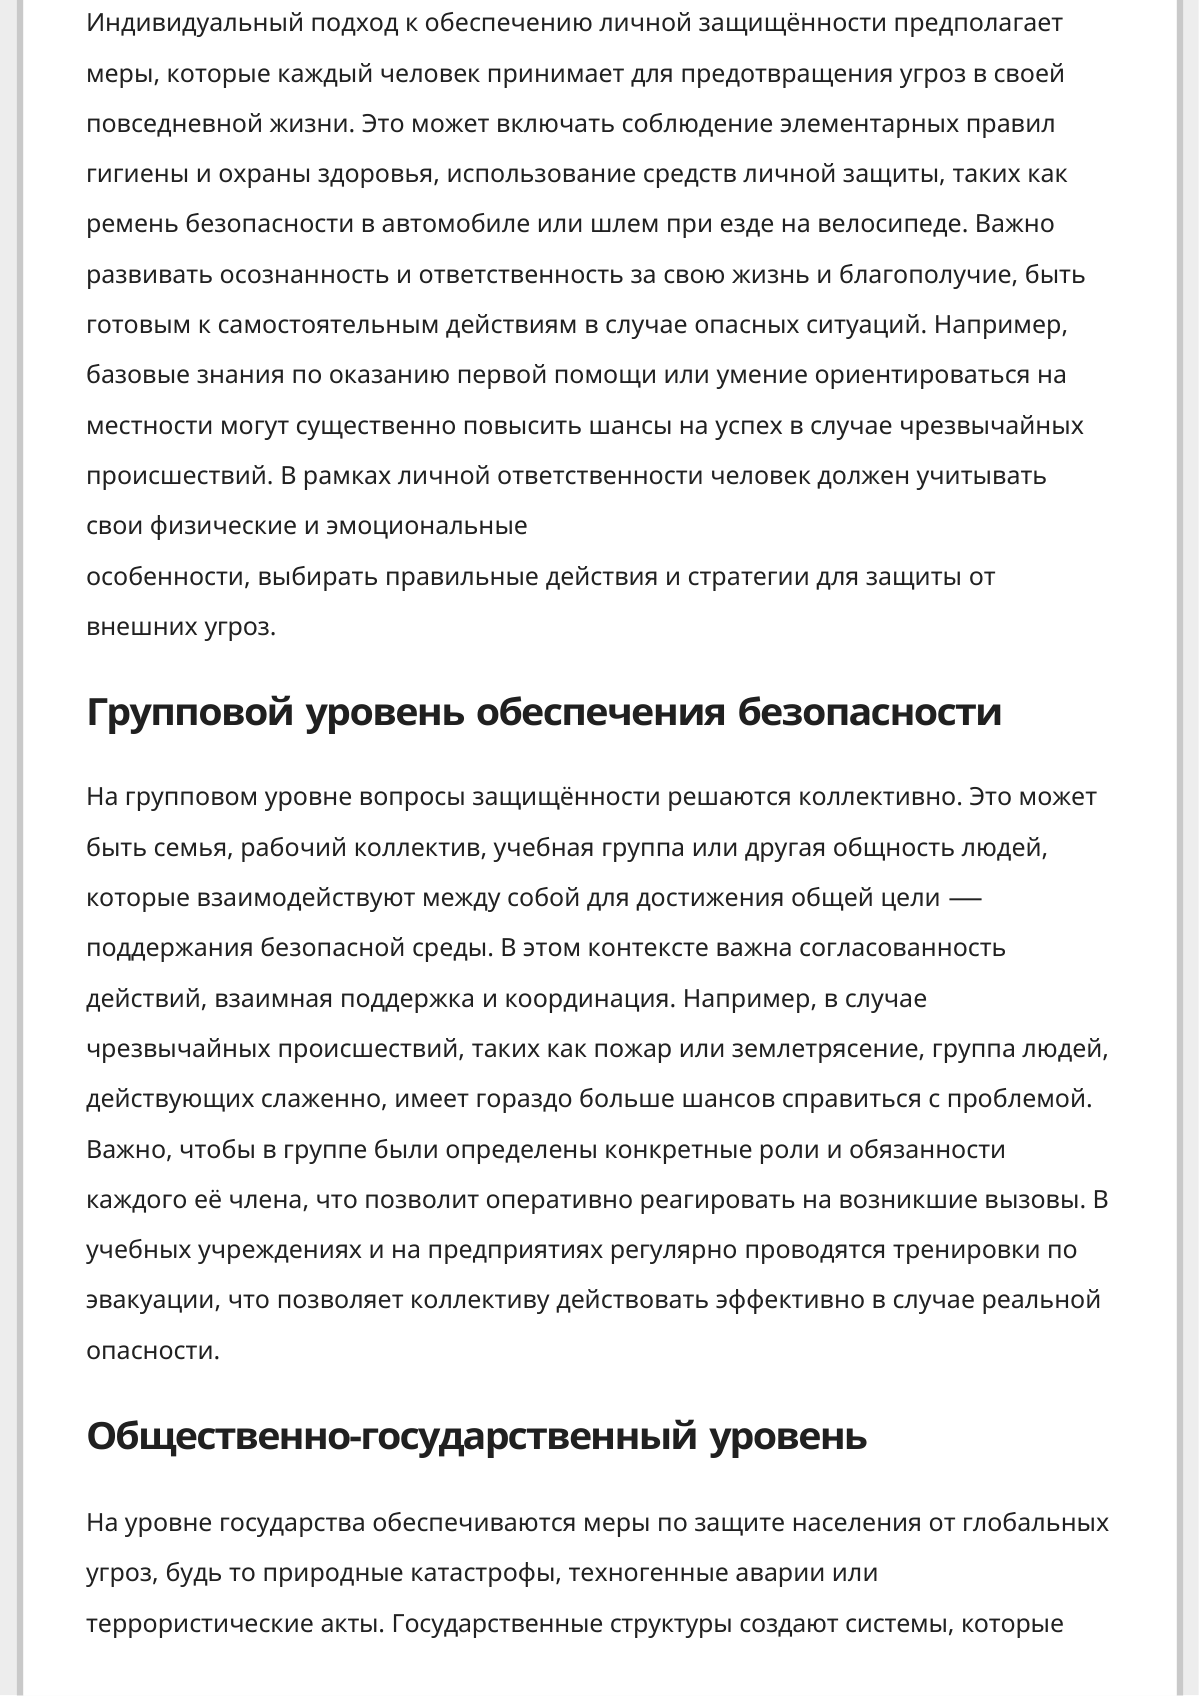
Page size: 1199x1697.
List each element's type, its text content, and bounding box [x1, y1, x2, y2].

text На групповом уровне вопросы защищённости решаются коллективно. Это может быть семья, рабочий коллектив, учебная группа или другая общность людей, которые взаимодействуют между собой для достижения общей цели — поддержания безопасной среды. В этом контексте важна согласованность действий, взаимная поддержка и координация. Например, в случае чрезвычайных происшествий, таких как пожар или землетрясение, группа людей, действующих слаженно, имеет гораздо больше шансов справиться с проблемой. Важно, чтобы в группе были определены конкретные роли и обязанности каждого её члена, что позволит оперативно реагировать на возникшие вызовы. В учебных учреждениях и на предприятиях регулярно проводятся тренировки по эвакуации, что позволяет коллективу действовать эффективно в случае реальной опасности. [86, 779, 1112, 1367]
subtitle Общественно-государственный уровень [86, 1409, 1199, 1460]
text особенности, выбирать правильные действия и стратегии для защиты от внешних угроз. [86, 558, 1081, 643]
text Индивидуальный подход к обеспечению личной защищённости предполагает меры, которые каждый человек принимает для предотвращения угроз в своей повседневной жизни. Это может включать соблюдение элементарных правил гигиены и охраны здоровья, использование средств личной защиты, таких как ремень безопасности в автомобиле или шлем при езде на велосипеде. Важно развивать осознанность и ответственность за свою жизнь и благополучие, быть готовым к самостоятельным действиям в случае опасных ситуаций. Например, базовые знания по оказанию первой помощи или умение ориентироваться на местности могут существенно повысить шансы на успех в случае чрезвычайных происшествий. В рамках личной ответственности человек должен учитывать свои физические и эмоциональные [86, 5, 1112, 542]
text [86, 1504, 1112, 1639]
subtitle Групповой уровень обеспечения безопасности [86, 685, 1199, 736]
